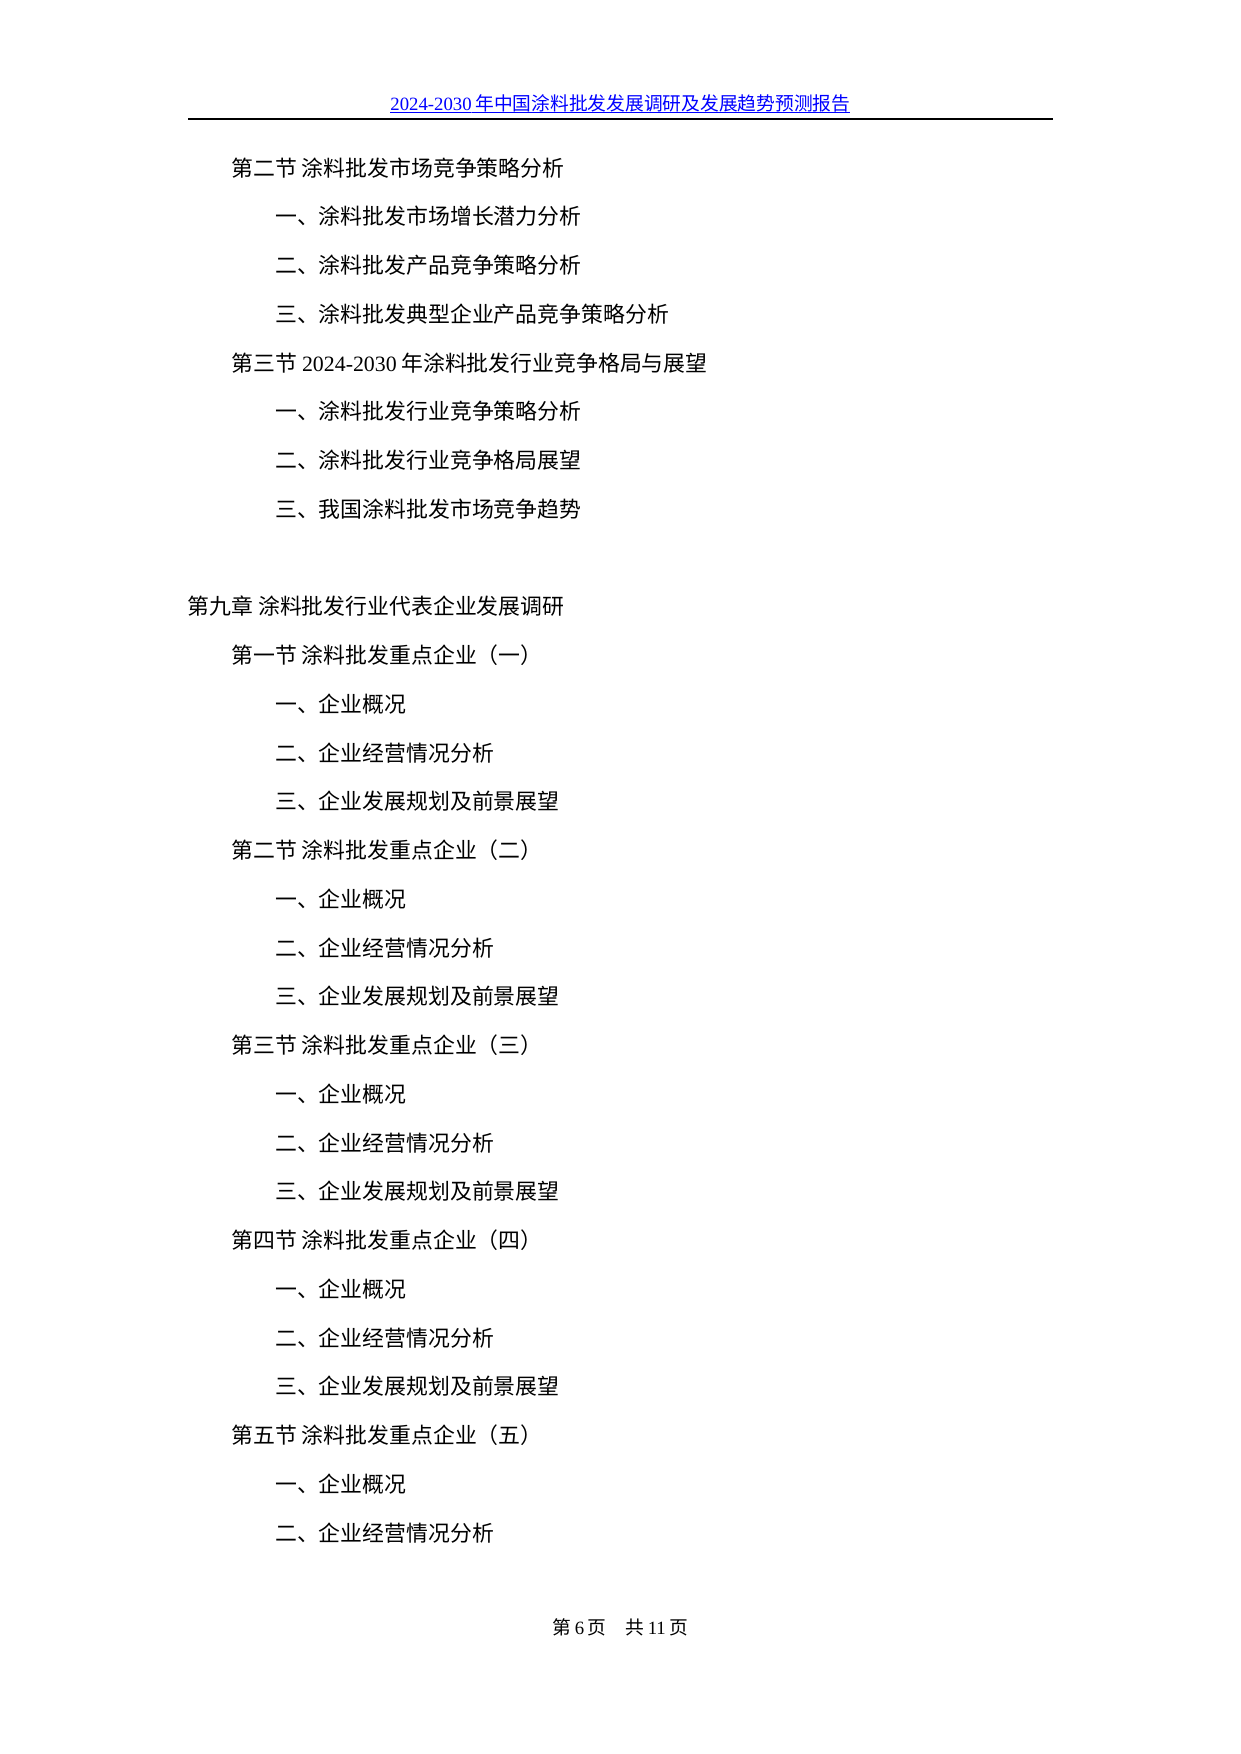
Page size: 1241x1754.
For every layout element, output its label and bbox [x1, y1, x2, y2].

text [187, 150, 1053, 1548]
